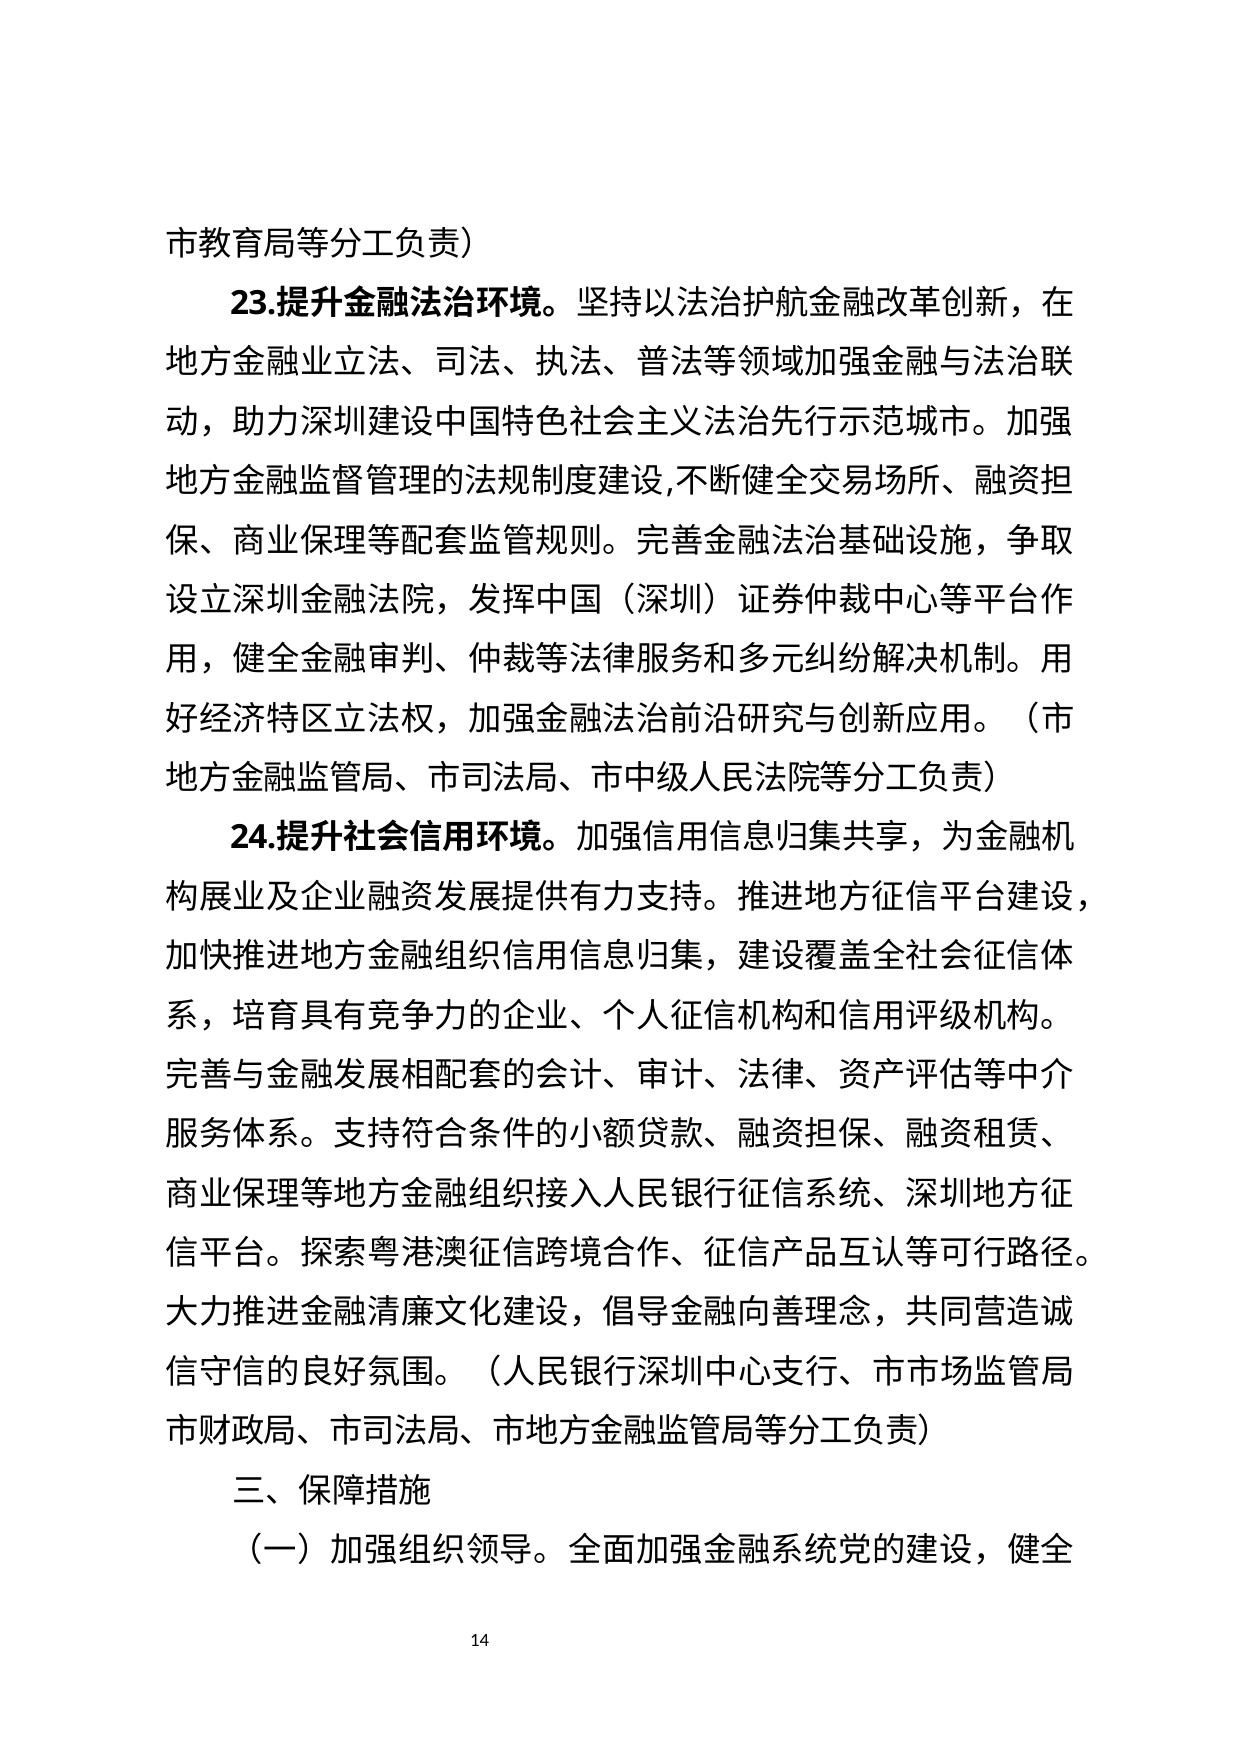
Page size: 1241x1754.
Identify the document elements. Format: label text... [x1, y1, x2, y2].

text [165, 1514, 1075, 1573]
text 24.提升社会信用环境。加强信用信息归集共享，为金融机构展业及企业融资发展提供有力支持。推进地方征信平台建设，加快推进地方金融组织信用信息归集，建设覆盖全社会征信体系，培育具有竞争力的企业、个人征信机构和信用评级机构。完善与金融发展相配套的会计、审计、法律、资产评估等中介服务体系。支持符合条件的小额贷款、融资担保、融资租赁、商业保理等地方金融组织接入人民银行征信系统、深圳地方征信平台。探索粤港澳征信跨境合作、征信产品互认等可行路径。大力推进金融清廉文化建设，倡导金融向善理念，共同营造诚信守信的良好氛围。（人民银行深圳中心支行、市市场监管局、市财政局、市司法局、市地方金融监管局等分工负责） [165, 801, 1075, 1454]
text 三、保障措施 [165, 1454, 1075, 1514]
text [165, 208, 1075, 267]
text 23.提升金融法治环境。坚持以法治护航金融改革创新，在地方金融业立法、司法、执法、普法等领域加强金融与法治联动，助力深圳建设中国特色社会主义法治先行示范城市。加强地方金融监督管理的法规制度建设,不断健全交易场所、融资担保、商业保理等配套监管规则。完善金融法治基础设施，争取设立深圳金融法院，发挥中国（深圳）证券仲裁中心等平台作用，健全金融审判、仲裁等法律服务和多元纠纷解决机制。用好经济特区立法权，加强金融法治前沿研究与创新应用。（市地方金融监管局、市司法局、市中级人民法院等分工负责） [165, 267, 1075, 801]
